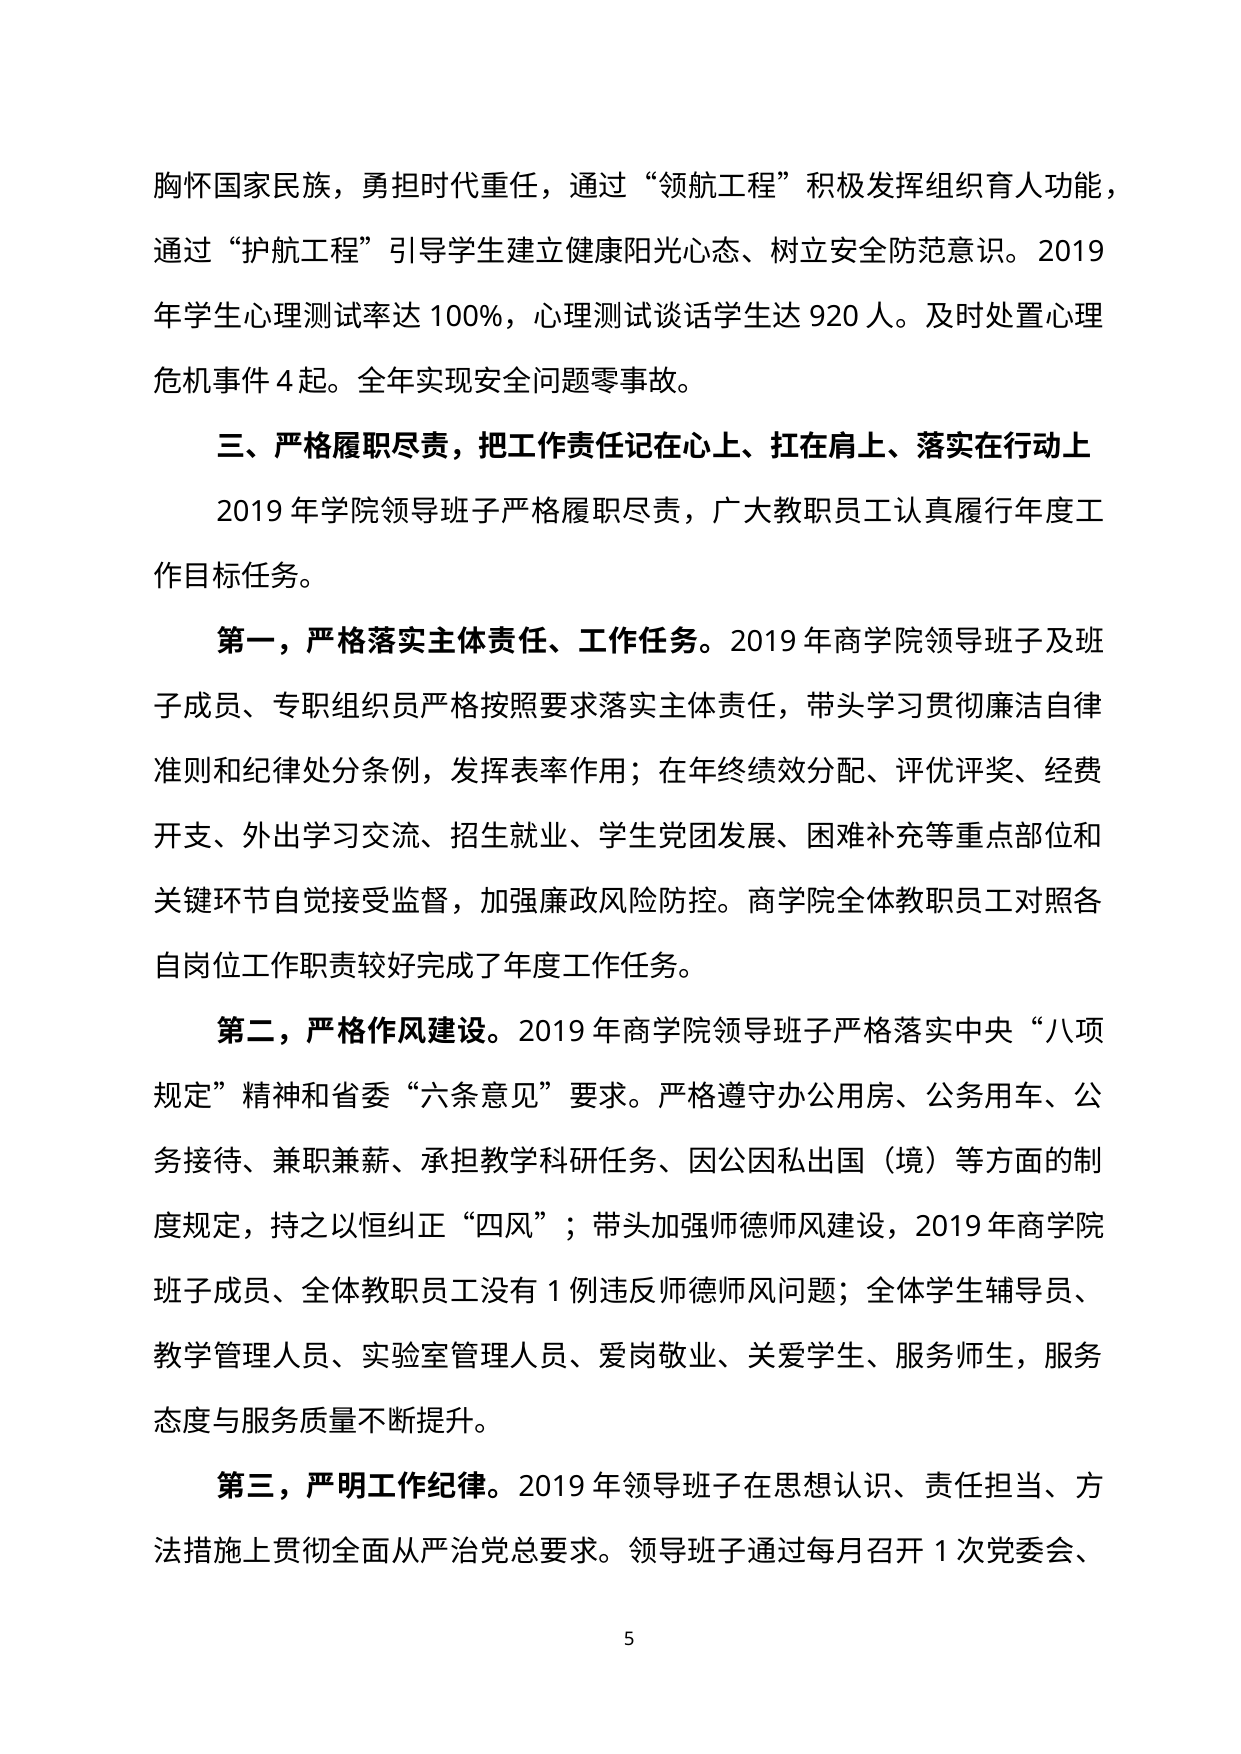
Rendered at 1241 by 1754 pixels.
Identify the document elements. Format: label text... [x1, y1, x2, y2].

text 三、严格履职尽责，把工作责任记在心上、扛在肩上、落实在行动上 [153, 412, 1104, 477]
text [153, 152, 1104, 412]
text 第二，严格作风建设。2019年商学院领导班子严格落实中央“八项规定”精神和省委“六条意见”要求。严格遵守办公用房、公务用车、公务接待、兼职兼薪、承担教学科研任务、因公因私出国（境）等方面的制度规定，持之以恒纠正“四风”；带头加强师德师风建设，2019年商学院班子成员、全体教职员工没有1例违反师德师风问题；全体学生辅导员、教学管理人员、实验室管理人员、爱岗敬业、关爱学生、服务师生，服务态度与服务质量不断提升。 [153, 997, 1104, 1452]
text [153, 1452, 1104, 1582]
text 2019年学院领导班子严格履职尽责，广大教职员工认真履行年度工作目标任务。 [153, 477, 1104, 607]
text 第一，严格落实主体责任、工作任务。2019年商学院领导班子及班子成员、专职组织员严格按照要求落实主体责任，带头学习贯彻廉洁自律准则和纪律处分条例，发挥表率作用；在年终绩效分配、评优评奖、经费开支、外出学习交流、招生就业、学生党团发展、困难补充等重点部位和关键环节自觉接受监督，加强廉政风险防控。商学院全体教职员工对照各自岗位工作职责较好完成了年度工作任务。 [153, 607, 1104, 997]
